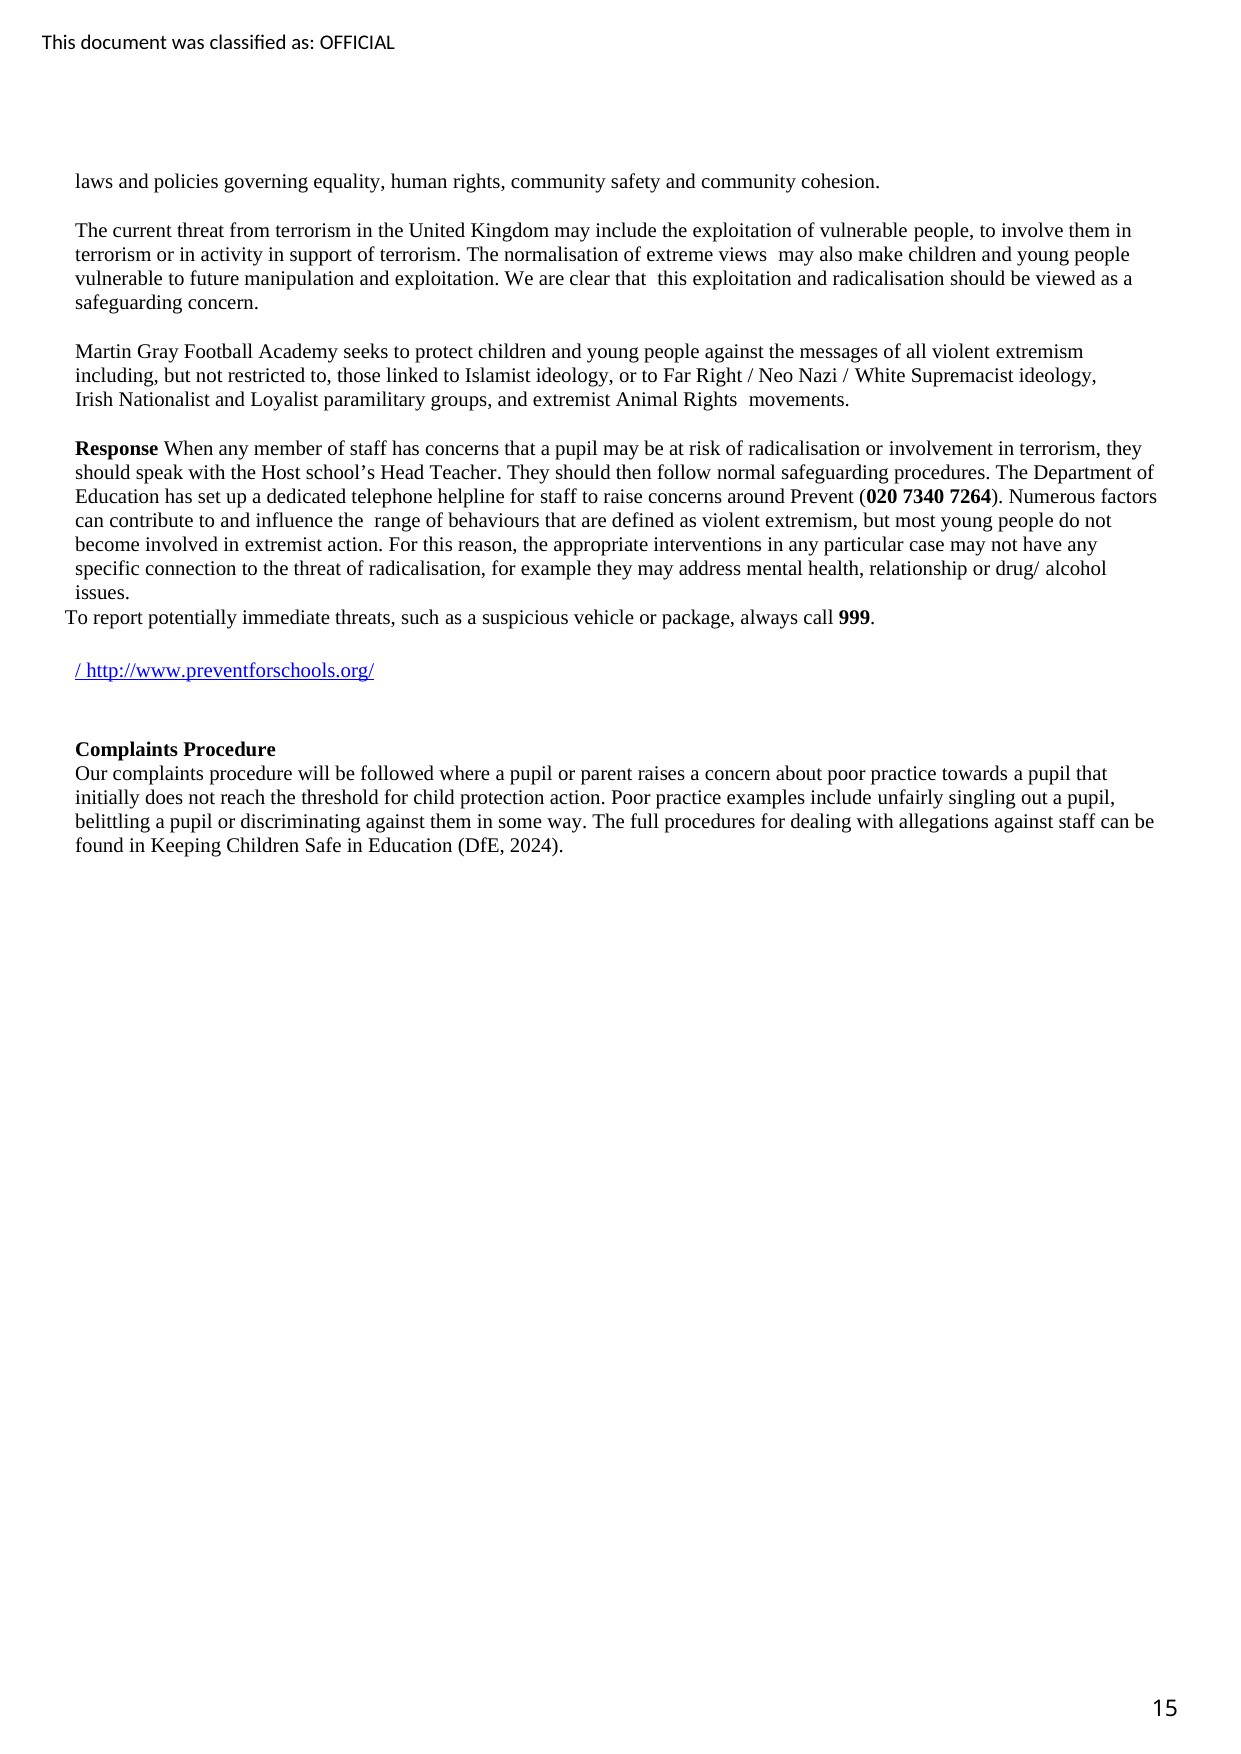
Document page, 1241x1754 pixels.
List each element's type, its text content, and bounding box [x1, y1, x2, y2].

text Our complaints procedure will be followed where a pupil or parent raises a concern about poor practice towards a pupil that initially does not reach the threshold for child protection action. Poor practice examples include unfairly singling out a pupil, belittling a pupil or discriminating against them in some way. The full procedures for dealing with allegations against staff can be found in Keeping Children Safe in Education (DfE, 2024). [75, 761, 1159, 857]
text The current threat from terrorism in the United Kingdom may include the exploitation of vulnerable people, to involve them in terrorism or in activity in support of terrorism. The normalisation of extreme views may also make children and young people vulnerable to future manipulation and exploitation. We are clear that this exploitation and radicalisation should be viewed as a safeguarding concern. [75, 218, 1142, 314]
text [75, 169, 1156, 193]
text Response When any member of staff has concerns that a pupil may be at risk of radicalisation or involvement in terrorism, they should speak with the Host school’s Head Teacher. They should then follow normal safeguarding procedures. The Department of Education has set up a dedicated telephone helpline for staff to raise concerns around Prevent (020 7340 7264). Numerous factors can contribute to and influence the range of behaviours that are defined as violent extremism, but most young people do not become involved in extremist action. For this reason, the appropriate interventions in any particular case may not have any specific connection to the threat of radicalisation, for example they may address mental health, relationship or drug/ alcohol issues. [75, 436, 1163, 604]
text Martin Gray Football Academy seeks to protect children and young people against the messages of all violent extremism including, but not restricted to, those linked to Islamist ideology, or to Far Right / Neo Nazi / White Supremacist ideology, Irish Nationalist and Loyalist paramilitary groups, and extremist Animal Rights movements. [75, 339, 1127, 411]
text To report potentially immediate threats, such as a suspicious vehicle or package, always call 999. [64, 605, 1178, 629]
text / http://www.preventforschools.org/ [75, 658, 1166, 682]
text Complaints Procedure [75, 736, 438, 761]
